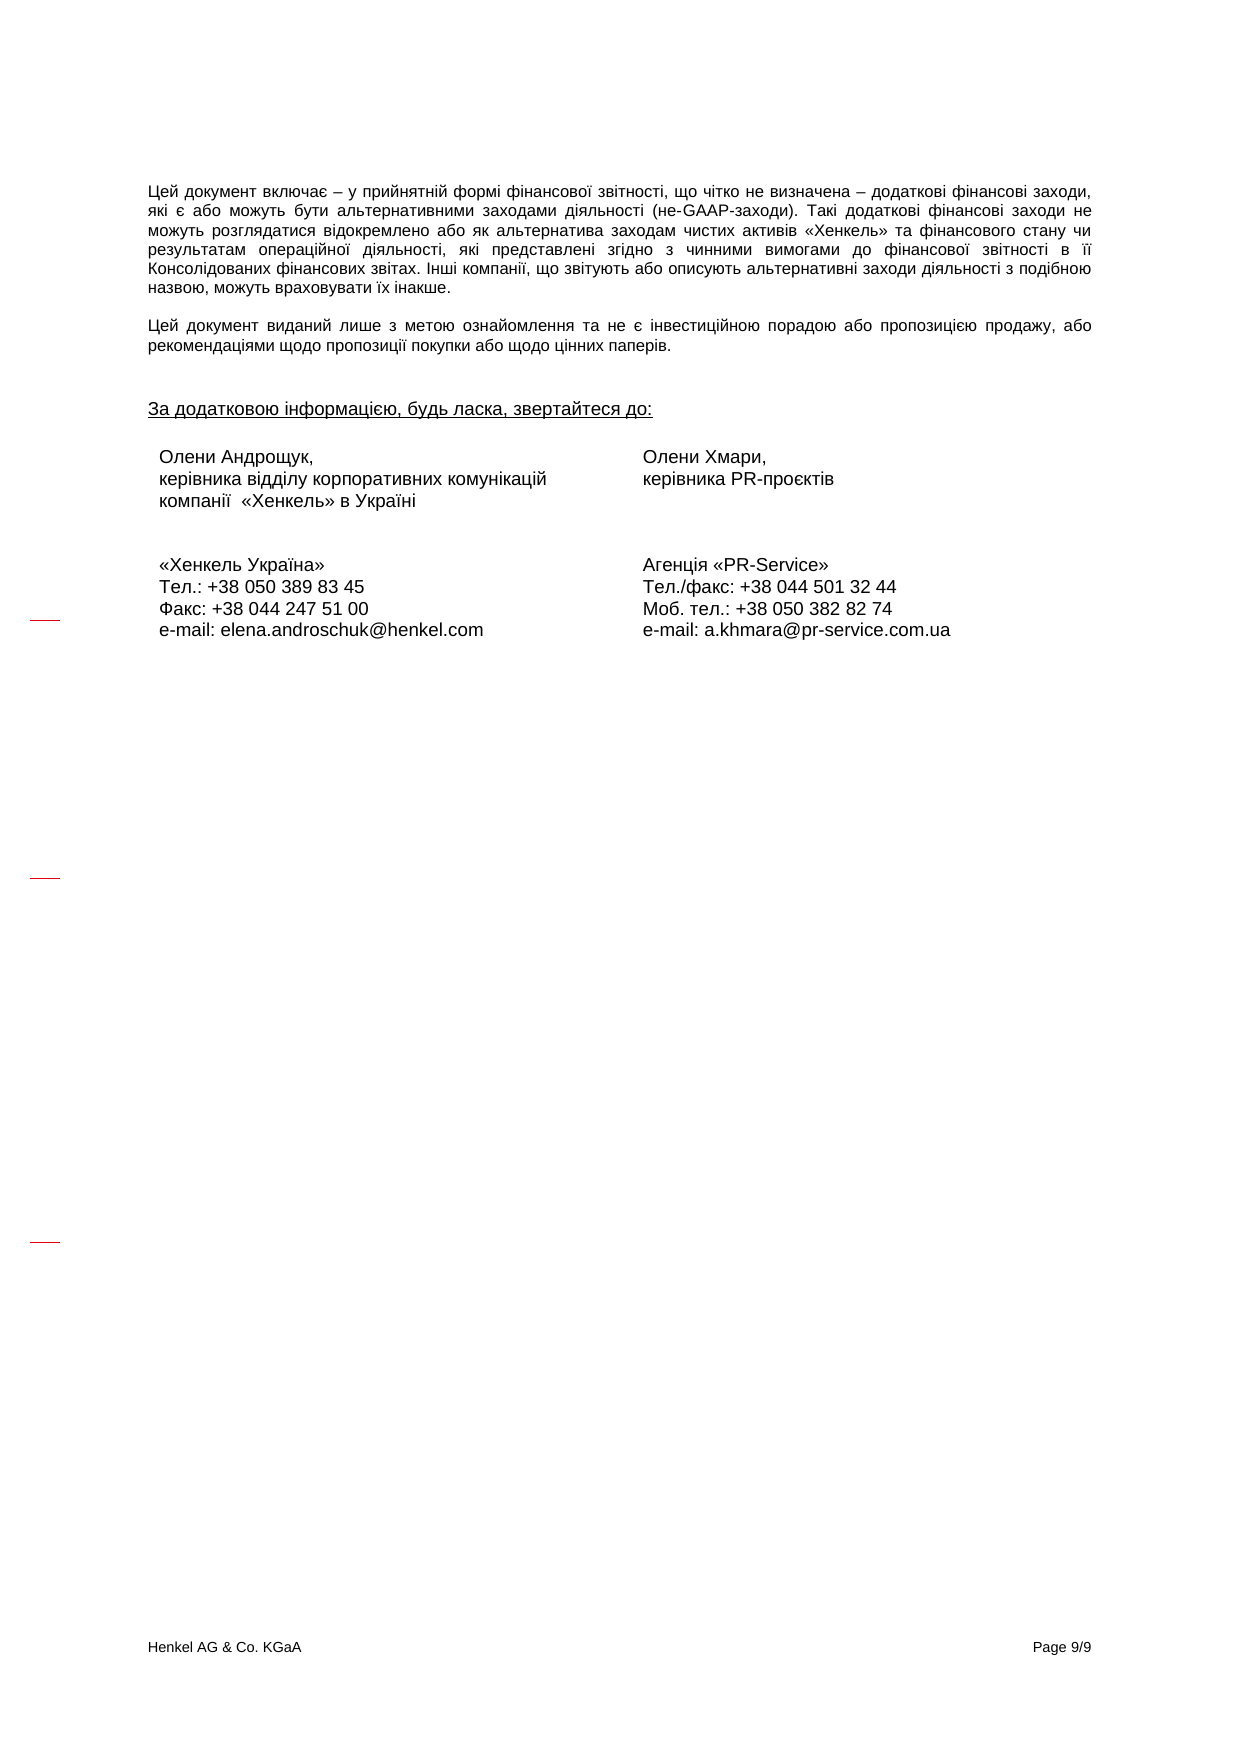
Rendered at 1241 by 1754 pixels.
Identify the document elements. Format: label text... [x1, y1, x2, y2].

text За додатковою інформацією, будь ласка, звертайтеся до: [148, 398, 1092, 419]
text Цей документ виданий лише з метою ознайомлення та не є інвестиційною порадою або пропозицією продажу, або рекомендаціями щодо пропозиції покупки або щодо цінних паперів. [148, 316, 1092, 354]
table_header Олени Андрощук, керівника відділу корпоративних комунікацій компанії «Хенкель» в Україні «Хенкель Україна» Тел.: +38 050 389 83 45 Факс: +38 044 247 51 00 e-mail: elena.androschuk@henkel.com [148, 446, 631, 640]
table_header Олени Хмари, керівника PR-проєктів Агенція «PR-Service» Тел./факс: +38 044 501 32 44 Моб. тел.: +38 050 382 82 74 e-mail: a.khmara@pr-service.com.ua [631, 446, 1119, 640]
text Цей документ включає – у прийнятній формі фінансової звітності, що чітко не визначена – додаткові фінансові заходи, які є або можуть бути альтернативними заходами діяльності (не-GAAP-заходи). Такі додаткові фінансові заходи не можуть розглядатися відокремлено або як альтернатива заходам чистих активів «Хенкель» та фінансового стану чи результатам операційної діяльності, які представлені згідно з чинними вимогами до фінансової звітності в її Консолідованих фінансових звітах. Інші компанії, що звітують або описують альтернативні заходи діяльності з подібною назвою, можуть враховувати їх інакше. [148, 182, 1092, 297]
